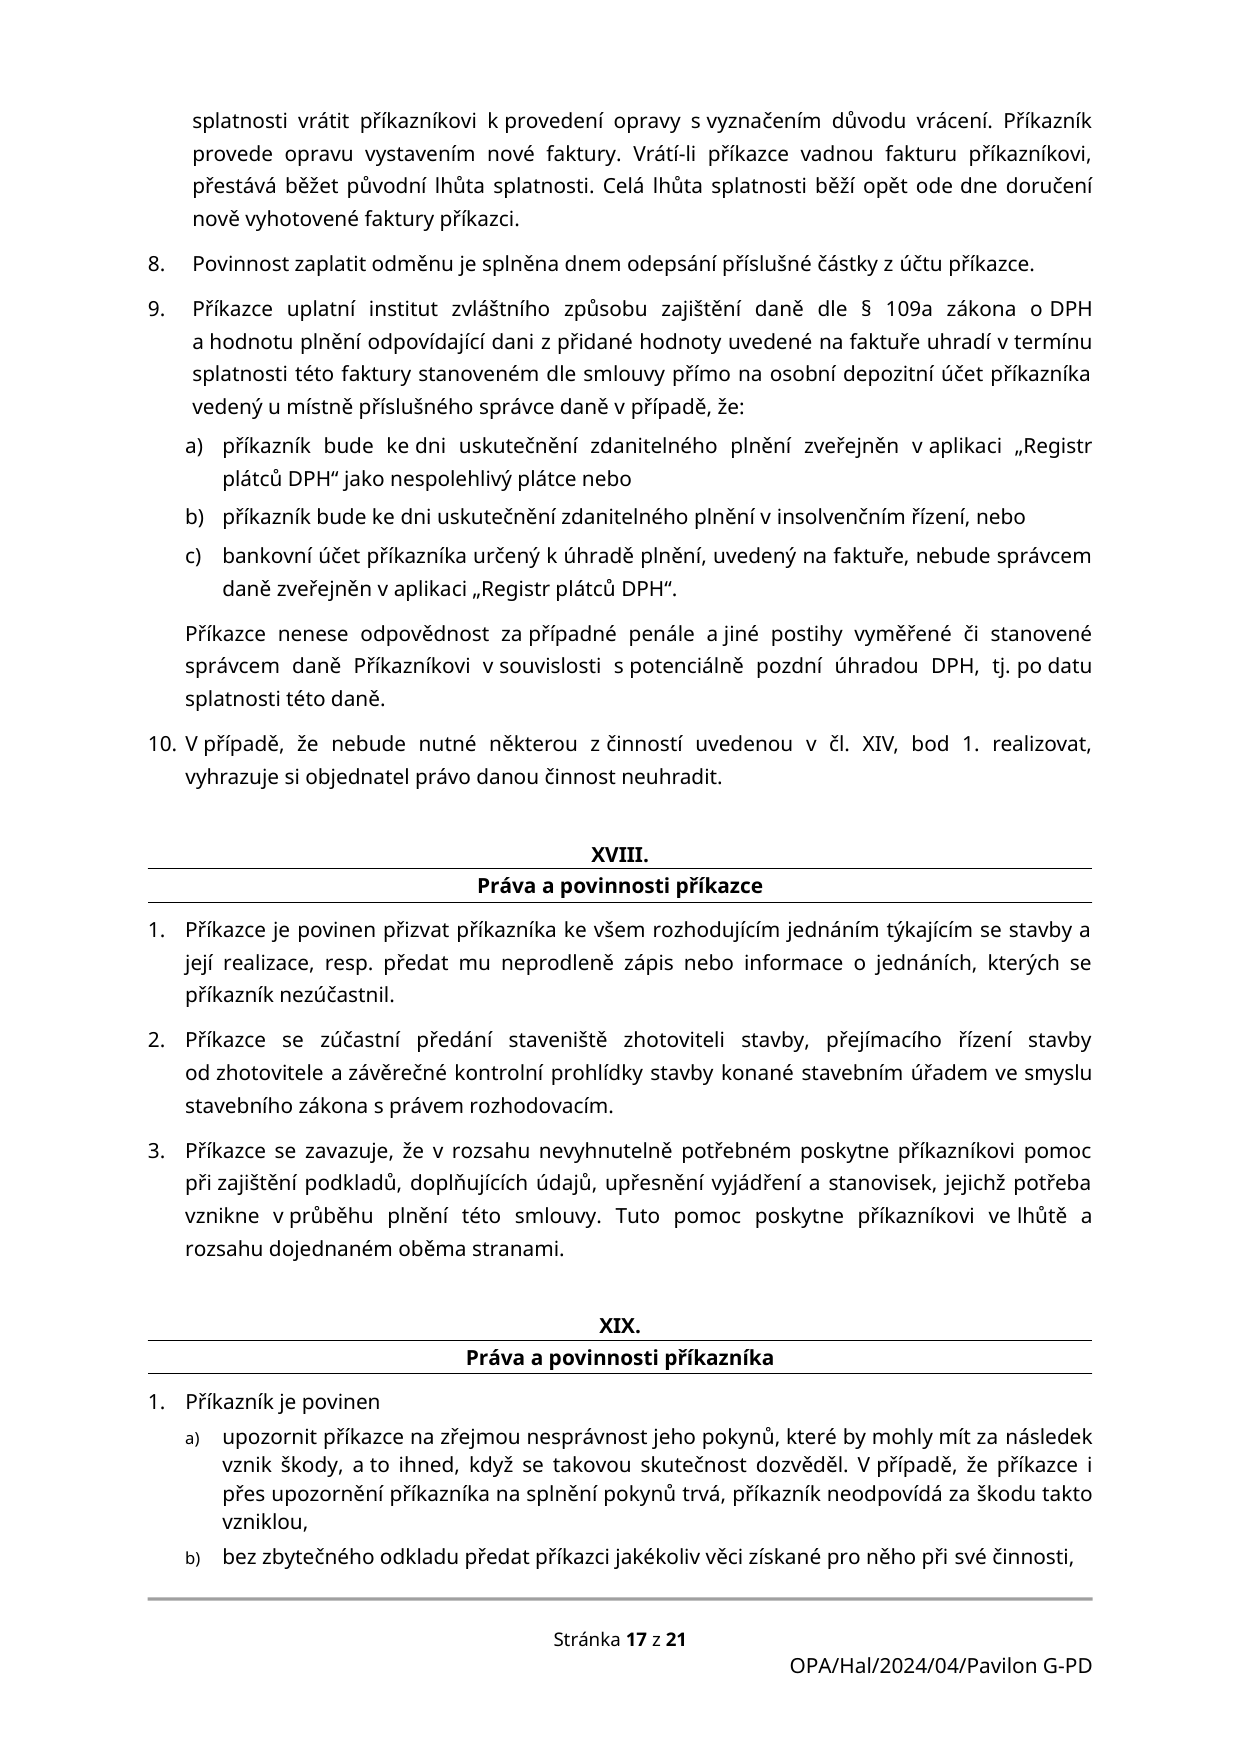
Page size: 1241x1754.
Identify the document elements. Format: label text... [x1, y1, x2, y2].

text XIX. [148, 1311, 1092, 1340]
list příkazník bude ke dni uskutečnění zdanitelného plnění zveřejněn v aplikaci „Registr plátců DPH“ jako nespolehlivý plátce nebo [185, 431, 1092, 492]
list Povinnost zaplatit odměnu je splněna dnem odepsání příslušné částky z účtu příkazce. [148, 249, 1092, 278]
list příkazník bude ke dni uskutečnění zdanitelného plnění v insolvenčním řízení, nebo [185, 502, 1092, 531]
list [148, 106, 1092, 233]
list upozornit příkazce na zřejmou nesprávnost jeho pokynů, které by mohly mít za následek vznik škody, a to ihned, když se takovou skutečnost dozvěděl. V případě, že příkazce i přes upozornění příkazníka na splnění pokynů trvá, příkazník neodpovídá za škodu takto vzniklou, [185, 1422, 1092, 1536]
text Práva a povinnosti příkazce [148, 869, 1092, 902]
list bankovní účet příkazníka určený k úhradě plnění, uvedený na faktuře, nebude správcem daně zveřejněn v aplikaci „Registr plátců DPH“. [185, 541, 1092, 602]
text Příkazce nenese odpovědnost za případné penále a jiné postihy vyměřené či stanovené správcem daně Příkazníkovi v souvislosti s potenciálně pozdní úhradou DPH, tj. po datu splatnosti této daně. [185, 619, 1092, 713]
list Příkazce se zavazuje, že v rozsahu nevyhnutelně potřebném poskytne příkazníkovi pomoc při zajištění podkladů, doplňujících údajů, upřesnění vyjádření a stanovisek, jejichž potřeba vznikne v průběhu plnění této smlouvy. Tuto pomoc poskytne příkazníkovi ve lhůtě a rozsahu dojednaném oběma stranami. [148, 1136, 1092, 1262]
list Příkazce je povinen přizvat příkazníka ke všem rozhodujícím jednáním týkajícím se stavby a její realizace, resp. předat mu neprodleně zápis nebo informace o jednáních, kterých se příkazník nezúčastnil. [148, 915, 1092, 1009]
list V případě, že nebude nutné některou z činností uvedenou v čl. XIV, bod 1. realizovat, vyhrazuje si objednatel právo danou činnost neuhradit. [148, 729, 1092, 790]
text Práva a povinnosti příkazníka [148, 1341, 1092, 1373]
list Příkazce se zúčastní předání staveniště zhotoviteli stavby, přejímacího řízení stavby od zhotovitele a závěrečné kontrolní prohlídky stavby konané stavebním úřadem ve smyslu stavebního zákona s právem rozhodovacím. [148, 1026, 1092, 1119]
list Příkazník je povinen [148, 1387, 1092, 1416]
text XVIII. [148, 840, 1092, 868]
list bez zbytečného odkladu předat příkazci jakékoliv věci získané pro něho při své činnosti, [185, 1542, 1092, 1570]
list Příkazce uplatní institut zvláštního způsobu zajištění daně dle § 109a zákona o DPH a hodnotu plnění odpovídající dani z přidané hodnoty uvedené na faktuře uhradí v termínu splatnosti této faktury stanoveném dle smlouvy přímo na osobní depozitní účet příkazníka vedený u místně příslušného správce daně v případě, že: [148, 294, 1092, 421]
